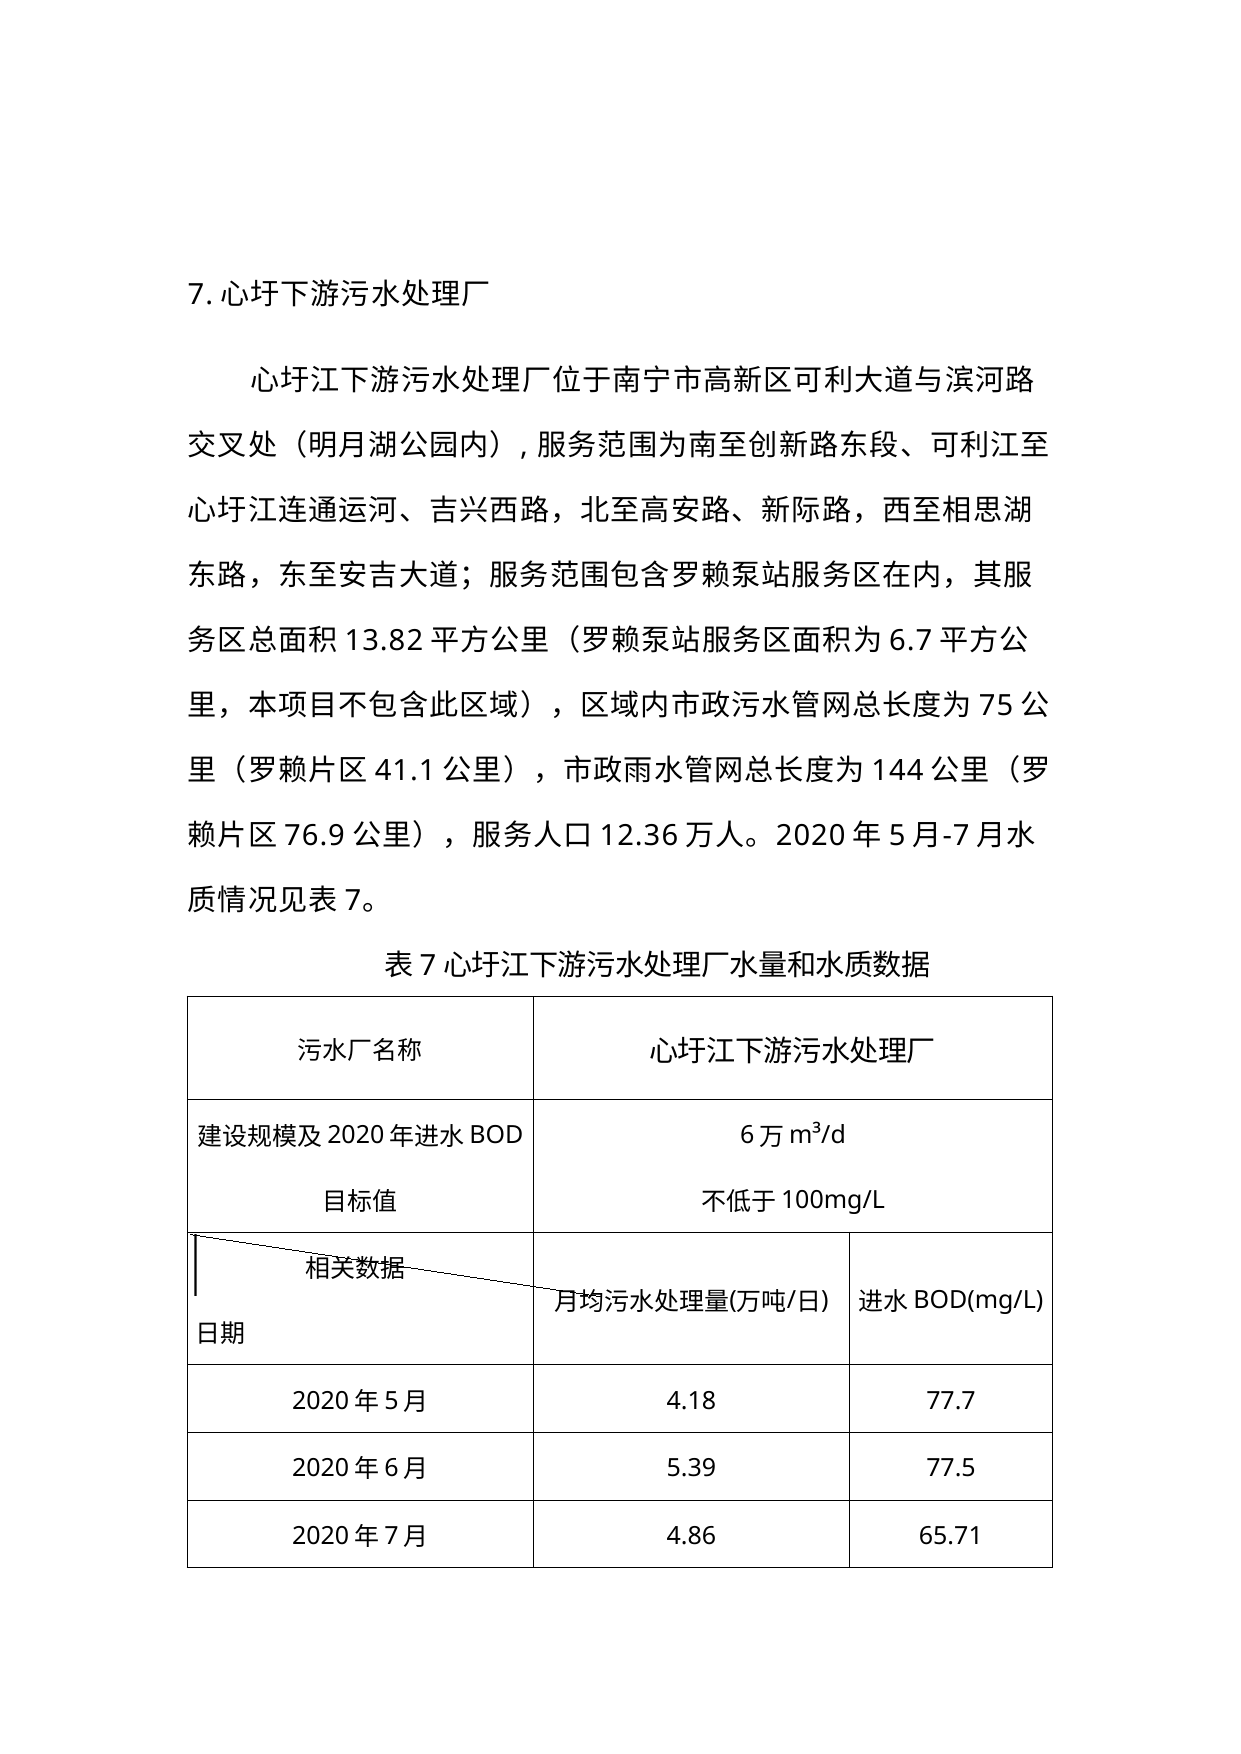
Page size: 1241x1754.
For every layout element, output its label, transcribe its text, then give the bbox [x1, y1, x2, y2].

table_cell 6万m³/d 不低于100mg/L [534, 1100, 1052, 1232]
table_cell 65.71 [850, 1501, 1052, 1567]
table_cell 2020年6月 [188, 1433, 533, 1499]
text 心圩江下游污水处理厂位于南宁市高新区可利大道与滨河路交叉处（明月湖公园内）, 服务范围为南至创新路东段、可利江至心圩江连通运河、吉兴西路，北至高安路、新际路，西至相思湖东路，东至安吉大道；服务范围包含罗赖泵站服务区在内，其服务区总面积13.82平方公里（罗赖泵站服务区面积为6.7平方公里，本项目不包含此区域），区域内市政污水管网总长度为75公里（罗赖片区41.1公里），市政雨水管网总长度为144公里（罗赖片区76.9公里），服务人口12.36万人。2020年5月-7月水质情况见表7。 [187, 346, 1053, 931]
table_cell 进水BOD(mg/L) [850, 1233, 1052, 1364]
table_cell 77.5 [850, 1433, 1052, 1499]
table_cell 相关数据 日期 [188, 1233, 533, 1364]
table_header 心圩江下游污水处理厂 [534, 997, 1052, 1099]
table_cell 5.39 [534, 1433, 849, 1499]
table_cell 77.7 [850, 1365, 1052, 1432]
table_cell 建设规模及2020年进水BOD目标值 [188, 1100, 533, 1232]
table_header 污水厂名称 [188, 997, 533, 1099]
table_cell 2020年7月 [188, 1501, 533, 1567]
table_cell 4.18 [534, 1365, 849, 1432]
list 心圩下游污水处理厂 [187, 259, 1053, 324]
table_cell 2020年5月 [188, 1365, 533, 1432]
table_cell 4.86 [534, 1501, 849, 1567]
table_cell 月均污水处理量(万吨/日) [534, 1233, 849, 1364]
text 表7 心圩江下游污水处理厂水量和水质数据 [187, 931, 1053, 996]
